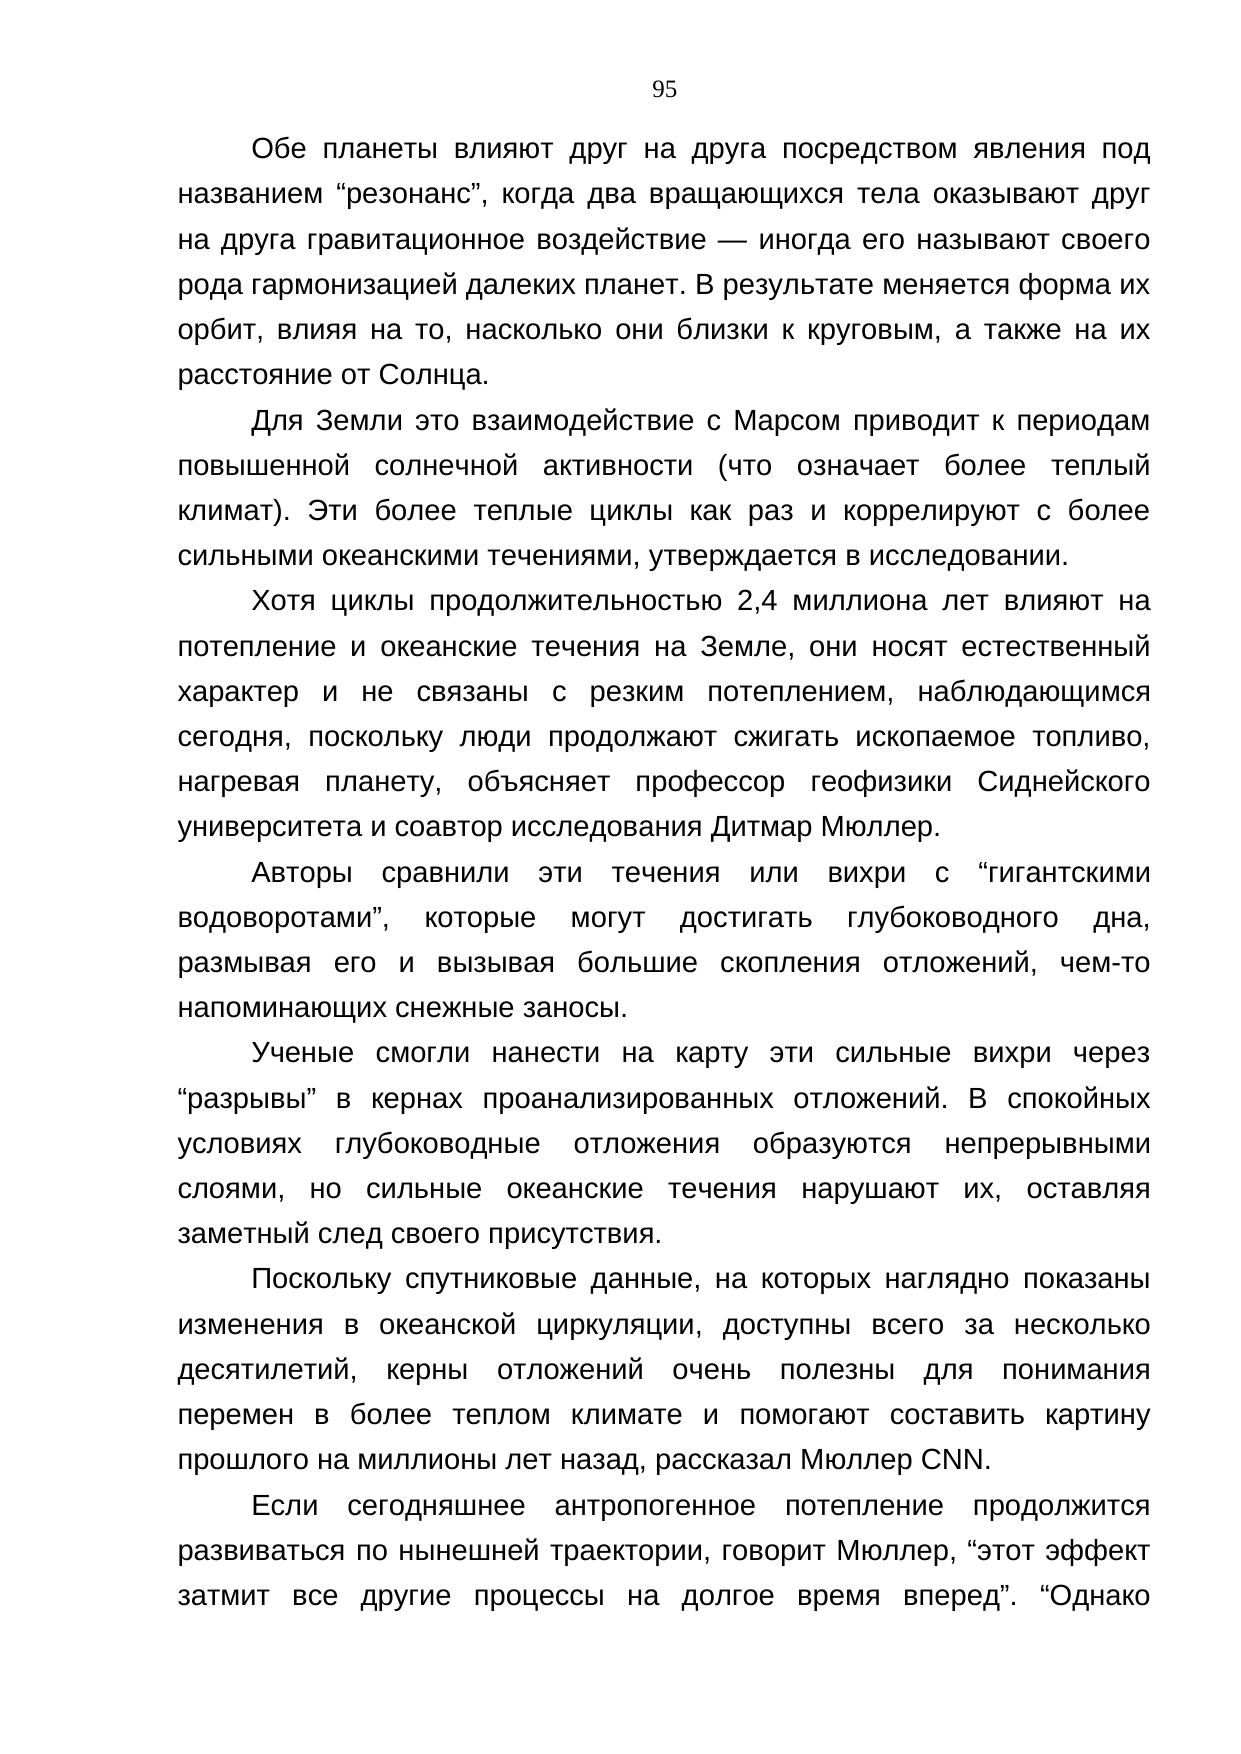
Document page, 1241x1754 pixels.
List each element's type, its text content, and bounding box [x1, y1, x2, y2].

text Хотя циклы продолжительностью 2,4 миллиона лет влияют на потепление и океанские течения на Земле, они носят естественный характер и не связаны с резким потеплением, наблюдающимся сегодня, поскольку люди продолжают сжигать ископаемое топливо, нагревая планету, объясняет профессор геофизики Сиднейского университета и соавтор исследования Дитмар Мюллер. [177, 583, 1152, 843]
text Авторы сравнили эти течения или вихри с “гигантскими водоворотами”, которые могут достигать глубоководного дна, размывая его и вызывая большие скопления отложений, чем-то напоминающих снежные заносы. [177, 854, 1152, 1024]
text Обе планеты влияют друг на друга посредством явления под названием “резонанс”, когда два вращающихся тела оказывают друг на друга гравитационное воздействие — иногда его называют своего рода гармонизацией далеких планет. В результате меняется форма их орбит, влияя на то, насколько они близки к круговым, а также на их расстояние от Солнца. [177, 131, 1152, 391]
text Поскольку спутниковые данные, на которых наглядно показаны изменения в океанской циркуляции, доступны всего за несколько десятилетий, керны отложений очень полезны для понимания перемен в более теплом климате и помогают составить картину прошлого на миллионы лет назад, рассказал Мюллер CNN. [177, 1261, 1152, 1476]
text Ученые смогли нанести на карту эти сильные вихри через “разрывы” в кернах проанализированных отложений. В спокойных условиях глубоководные отложения образуются непрерывными слоями, но сильные океанские течения нарушают их, оставляя заметный след своего присутствия. [177, 1035, 1152, 1250]
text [177, 1487, 1152, 1611]
text Для Земли это взаимодействие с Марсом приводит к периодам повышенной солнечной активности (что означает более теплый климат). Эти более теплые циклы как раз и коррелируют с более сильными океанскими течениями, утверждается в исследовании. [177, 402, 1152, 572]
